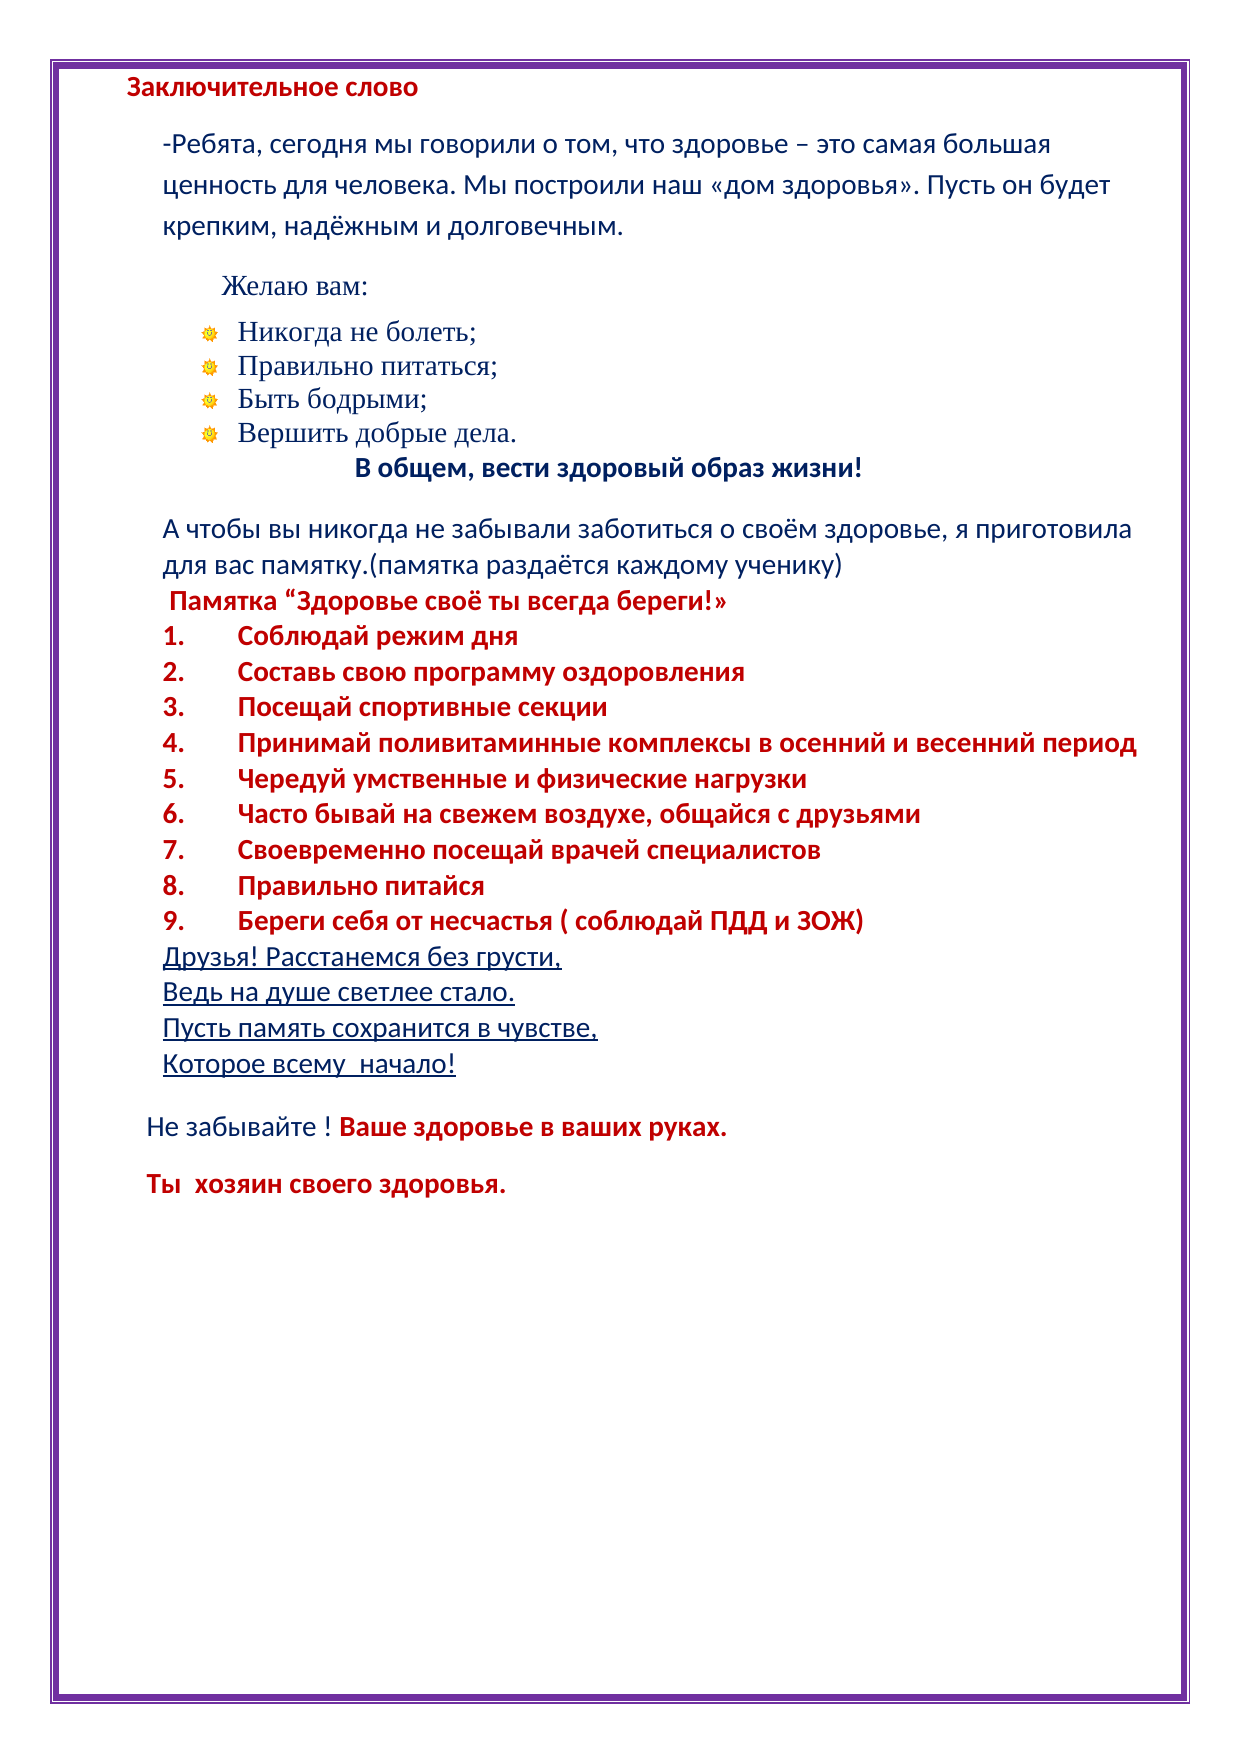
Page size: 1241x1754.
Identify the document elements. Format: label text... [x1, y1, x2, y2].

list Никогда не болеть; [200, 314, 1152, 348]
text -Ребята, сегодня мы говорили о том, что здоровье – это самая большая ценность для человека. Мы построили наш «дом здоровья». Пусть он будет крепким, надёжным и долговечным. [162, 125, 1152, 242]
text Друзья! Расстанемся без грусти, [162, 938, 1152, 973]
list Быть бодрыми; [200, 382, 1152, 415]
list Правильно питаться; [200, 348, 1152, 382]
text Пусть память сохранится в чувстве, [162, 1009, 1152, 1045]
text 8. Правильно питайся [162, 867, 1152, 902]
text 2. Составь свою программу оздоровления [162, 653, 1152, 688]
text А чтобы вы никогда не забывали заботиться о своём здоровье, я приготовила для вас памятку.(памятка раздаётся каждому ученику) [162, 510, 1152, 582]
text Не забывайте ! Ваше здоровье в ваших руках. [74, 1108, 1152, 1144]
text Памятка “Здоровье своё ты всегда береги!» [162, 582, 1152, 617]
text 4. Принимай поливитаминные комплексы в осенний и весенний период [162, 724, 1152, 760]
text 7. Своевременно посещай врачей специалистов [162, 831, 1152, 867]
picture [201, 425, 218, 443]
picture [201, 325, 218, 342]
picture [201, 392, 218, 409]
list Вершить добрые дела. [200, 415, 1152, 449]
text 6. Часто бывай на свежем воздухе, общайся с друзьями [162, 795, 1152, 831]
text Ведь на душе светлее стало. [162, 973, 1152, 1009]
picture [201, 358, 218, 376]
text 9. Береги себя от несчастья ( соблюдай ПДД и ЗОЖ) [162, 902, 1152, 938]
text 5. Чередуй умственные и физические нагрузки [162, 760, 1152, 795]
text Заключительное слово [74, 69, 1152, 104]
text 1. Соблюдай режим дня [162, 617, 1152, 653]
text Которое всему начало! [162, 1045, 1152, 1080]
text 3. Посещай спортивные секции [162, 688, 1152, 724]
text В общем, вести здоровый образ жизни! [162, 449, 1152, 484]
text Ты хозяин своего здоровья. [74, 1165, 1152, 1201]
list Желаю вам: [221, 268, 1152, 302]
